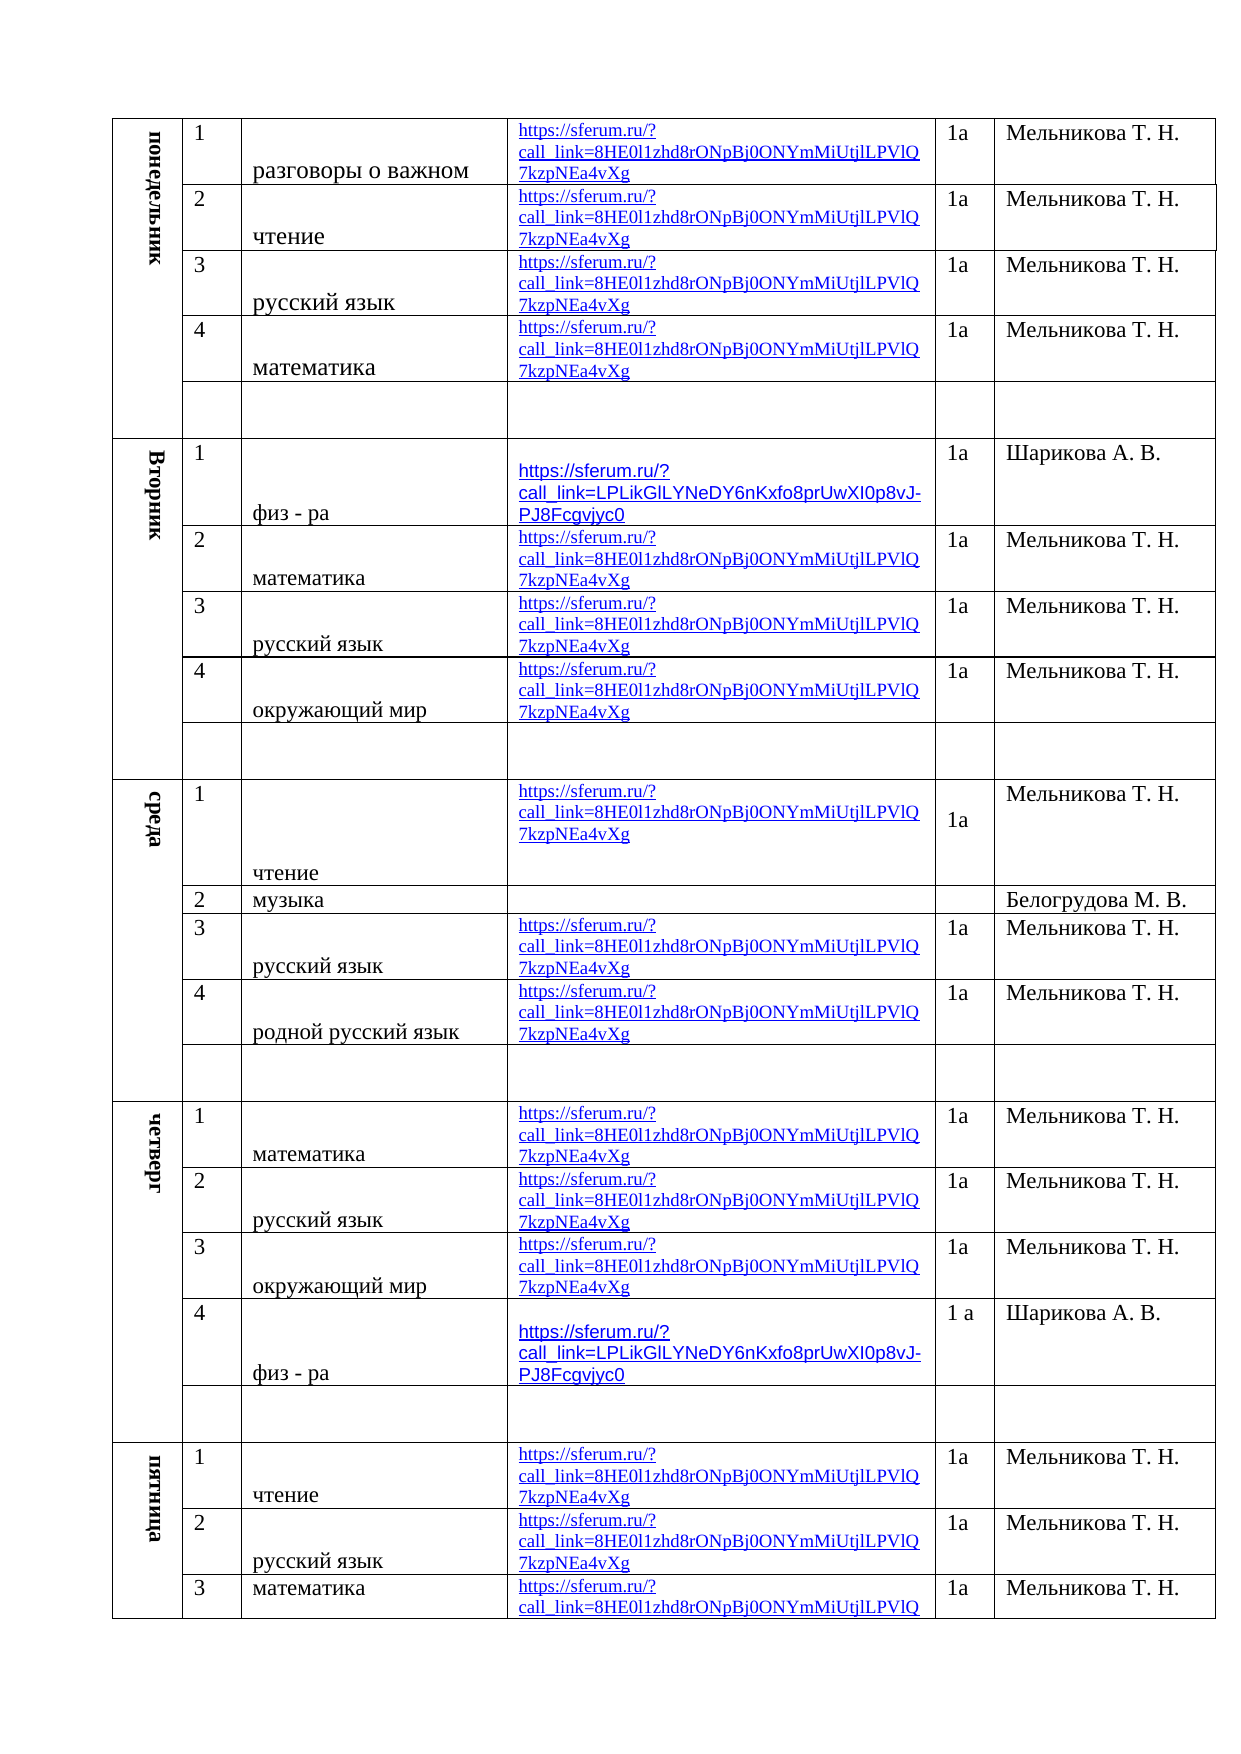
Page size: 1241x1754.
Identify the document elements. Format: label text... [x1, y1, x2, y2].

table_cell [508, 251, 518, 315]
table_cell [183, 1386, 241, 1442]
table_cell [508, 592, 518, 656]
table_cell родной русский язык [242, 980, 507, 1044]
table_cell Мельникова Т. Н. [995, 1443, 1215, 1508]
table_cell [936, 723, 994, 779]
table_cell 3 [183, 914, 241, 978]
table_cell 3 [183, 1233, 241, 1298]
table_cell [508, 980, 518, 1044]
table_cell математика [242, 1102, 507, 1167]
table_cell https://sferum.ru/?call_link=8HE0l1zhd8rONpBj0ONYmMiUtjlLPVlQ7kzpNEa4vXg [630, 1168, 935, 1232]
table_cell 1а [936, 1102, 994, 1167]
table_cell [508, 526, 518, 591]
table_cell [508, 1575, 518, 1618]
table_cell Мельникова Т. Н. [995, 1102, 1215, 1167]
table_cell [183, 382, 241, 438]
table_cell Мельникова Т. Н. [995, 1233, 1215, 1298]
table_cell [936, 886, 994, 913]
table_cell четверг [113, 1102, 182, 1442]
table_cell 3 [183, 592, 241, 656]
table_cell https://sferum.ru/?call_link=8HE0l1zhd8rONpBj0ONYmMiUtjlLPVlQ7kzpNEa4vXg [630, 185, 935, 249]
table_cell Мельникова Т. Н. [995, 1168, 1215, 1232]
table_cell https://sferum.ru/?call_link=8HE0l1zhd8rONpBj0ONYmMiUtjlLPVlQ7kzpNEa4vXg [630, 658, 935, 722]
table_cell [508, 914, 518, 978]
table_cell пятница [113, 1443, 182, 1618]
table_cell 4 [183, 316, 241, 381]
table_cell русский язык [242, 592, 507, 656]
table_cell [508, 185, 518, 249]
table_cell [242, 723, 507, 779]
table_cell https://sferum.ru/?call_link=8HE0l1zhd8rONpBj0ONYmMiUtjlLPVlQ7kzpNEa4vXg [630, 1233, 935, 1298]
table_cell 1а [936, 1575, 994, 1618]
table_cell https://sferum.ru/?call_link=8HE0l1zhd8rONpBj0ONYmMiUtjlLPVlQ7kzpNEa4vXg [630, 592, 935, 656]
table_cell Мельникова Т. Н. [995, 1509, 1215, 1573]
table_cell https://sferum.ru/?call_link=8HE0l1zhd8rONpBj0ONYmMiUtjlLPVlQ7kzpNEa4vXg [508, 1443, 935, 1508]
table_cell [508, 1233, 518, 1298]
table_cell 1а [936, 1509, 994, 1573]
table_cell 1а [936, 251, 994, 315]
table_header 1 [183, 119, 241, 184]
table_cell [936, 1045, 994, 1101]
table_cell физ - ра [242, 1299, 507, 1385]
table_cell [183, 723, 241, 779]
table_cell [936, 1386, 994, 1442]
table_cell математика [242, 316, 507, 381]
table_header Мельникова Т. Н. [995, 119, 1215, 184]
table_header https://sferum.ru/?call_link=8HE0l1zhd8rONpBj0ONYmMiUtjlLPVlQ7kzpNEa4vXg [630, 119, 935, 184]
table_cell https://sferum.ru/?call_link=8HE0l1zhd8rONpBj0ONYmMiUtjlLPVlQ7kzpNEa4vXg [630, 980, 935, 1044]
table_cell [508, 886, 935, 913]
table_cell [508, 1045, 935, 1101]
table_cell Мельникова Т. Н. [995, 1575, 1215, 1618]
table_cell 1а [936, 526, 994, 591]
table_cell 4 [183, 1299, 241, 1385]
table_cell https://sferum.ru/?call_link=LPLikGlLYNeDY6nKxfo8prUwXI0p8vJ-PJ8Fcgvjyc0 [508, 439, 935, 525]
table_cell русский язык [242, 251, 507, 315]
table_cell музыка [242, 886, 507, 913]
table_cell 4 [183, 658, 241, 722]
table_cell 1а [936, 185, 994, 249]
table_cell https://sferum.ru/?call_link=8HE0l1zhd8rONpBj0ONYmMiUtjlLPVlQ7kzpNEa4vXg [630, 914, 935, 978]
table_header разговоры о важном [242, 119, 507, 184]
table_cell чтение [242, 1443, 507, 1508]
table_cell Шарикова А. В. [995, 1299, 1215, 1385]
table_cell Мельникова Т. Н. [995, 780, 1215, 885]
table_cell Белогрудова М. В. [995, 886, 1215, 913]
table_cell Мельникова Т. Н. [995, 185, 1216, 249]
table_cell 1а [936, 1233, 994, 1298]
table_cell чтение [242, 780, 507, 885]
table_cell математика [242, 1575, 507, 1618]
table_cell [508, 723, 935, 779]
table_cell [242, 1386, 507, 1442]
table_cell Мельникова Т. Н. [995, 526, 1215, 591]
table_cell 3 [183, 251, 241, 315]
table_cell русский язык [242, 1168, 507, 1232]
table_cell https://sferum.ru/?call_link=8HE0l1zhd8rONpBj0ONYmMiUtjlLPVlQ7kzpNEa4vXg [508, 316, 935, 381]
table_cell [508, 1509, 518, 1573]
table_cell [995, 382, 1215, 438]
table_cell 1а [936, 1168, 994, 1232]
table_cell https://sferum.ru/?call_link=8HE0l1zhd8rONpBj0ONYmMiUtjlLPVlQ7kzpNEa4vXg [630, 251, 935, 315]
table_cell 1 [183, 780, 241, 885]
table_cell Мельникова Т. Н. [995, 914, 1215, 978]
table_cell 1а [936, 316, 994, 381]
table_cell окружающий мир [242, 658, 507, 722]
table_cell Мельникова Т. Н. [995, 251, 1215, 315]
table_cell [508, 382, 935, 438]
table_cell среда [113, 780, 182, 1101]
table_cell 1 а [936, 1299, 994, 1385]
table_cell Мельникова Т. Н. [995, 980, 1215, 1044]
table_cell 1 [183, 439, 241, 525]
table_cell https://sferum.ru/?call_link=8HE0l1zhd8rONpBj0ONYmMiUtjlLPVlQ7kzpNEa4vXg [508, 780, 935, 885]
table_cell 2 [183, 1509, 241, 1573]
table_cell 2 [183, 1168, 241, 1232]
table_cell [183, 1045, 241, 1101]
table_header понедельник [113, 119, 182, 438]
table_header 1а [936, 119, 994, 184]
table_cell 2 [183, 886, 241, 913]
table_cell [995, 1386, 1215, 1442]
table_cell физ - ра [242, 439, 507, 525]
table_cell Мельникова Т. Н. [995, 592, 1215, 656]
table_cell 1а [936, 592, 994, 656]
table_cell https://sferum.ru/?call_link=8HE0l1zhd8rONpBj0ONYmMiUtjlLPVlQ7kzpNEa4vXg [656, 1575, 935, 1618]
table_cell [995, 723, 1215, 779]
table_cell Мельникова Т. Н. [995, 658, 1215, 722]
table_cell 1 [183, 1102, 241, 1167]
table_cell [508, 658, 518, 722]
table_cell 1а [936, 439, 994, 525]
table_cell 1а [936, 980, 994, 1044]
table_cell https://sferum.ru/?call_link=8HE0l1zhd8rONpBj0ONYmMiUtjlLPVlQ7kzpNEa4vXg [630, 526, 935, 591]
table_cell 1а [936, 914, 994, 978]
table_cell 1а [936, 658, 994, 722]
table_cell 2 [183, 185, 241, 249]
table_cell Вторник [113, 439, 182, 779]
table_cell 1а [936, 1443, 994, 1508]
table_cell Шарикова А. В. [995, 439, 1215, 525]
table_cell [242, 382, 507, 438]
table_cell [995, 1045, 1215, 1101]
table_cell математика [242, 526, 507, 591]
table_cell 3 [183, 1575, 241, 1618]
table_cell [242, 1045, 507, 1101]
table_cell [936, 382, 994, 438]
table_cell 1 [183, 1443, 241, 1508]
table_cell [508, 1386, 935, 1442]
table_cell https://sferum.ru/?call_link=LPLikGlLYNeDY6nKxfo8prUwXI0p8vJ-PJ8Fcgvjyc0 [508, 1299, 935, 1385]
table_cell русский язык [242, 1509, 507, 1573]
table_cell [630, 1509, 935, 1573]
table_cell 2 [183, 526, 241, 591]
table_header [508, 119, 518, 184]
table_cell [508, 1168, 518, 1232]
table_cell чтение [242, 185, 507, 249]
table_cell https://sferum.ru/?call_link=8HE0l1zhd8rONpBj0ONYmMiUtjlLPVlQ7kzpNEa4vXg [508, 1102, 935, 1167]
table_cell 1а [936, 780, 994, 885]
table_cell окружающий мир [242, 1233, 507, 1298]
table_cell Мельникова Т. Н. [995, 316, 1215, 381]
table_cell русский язык [242, 914, 507, 978]
table_cell 4 [183, 980, 241, 1044]
